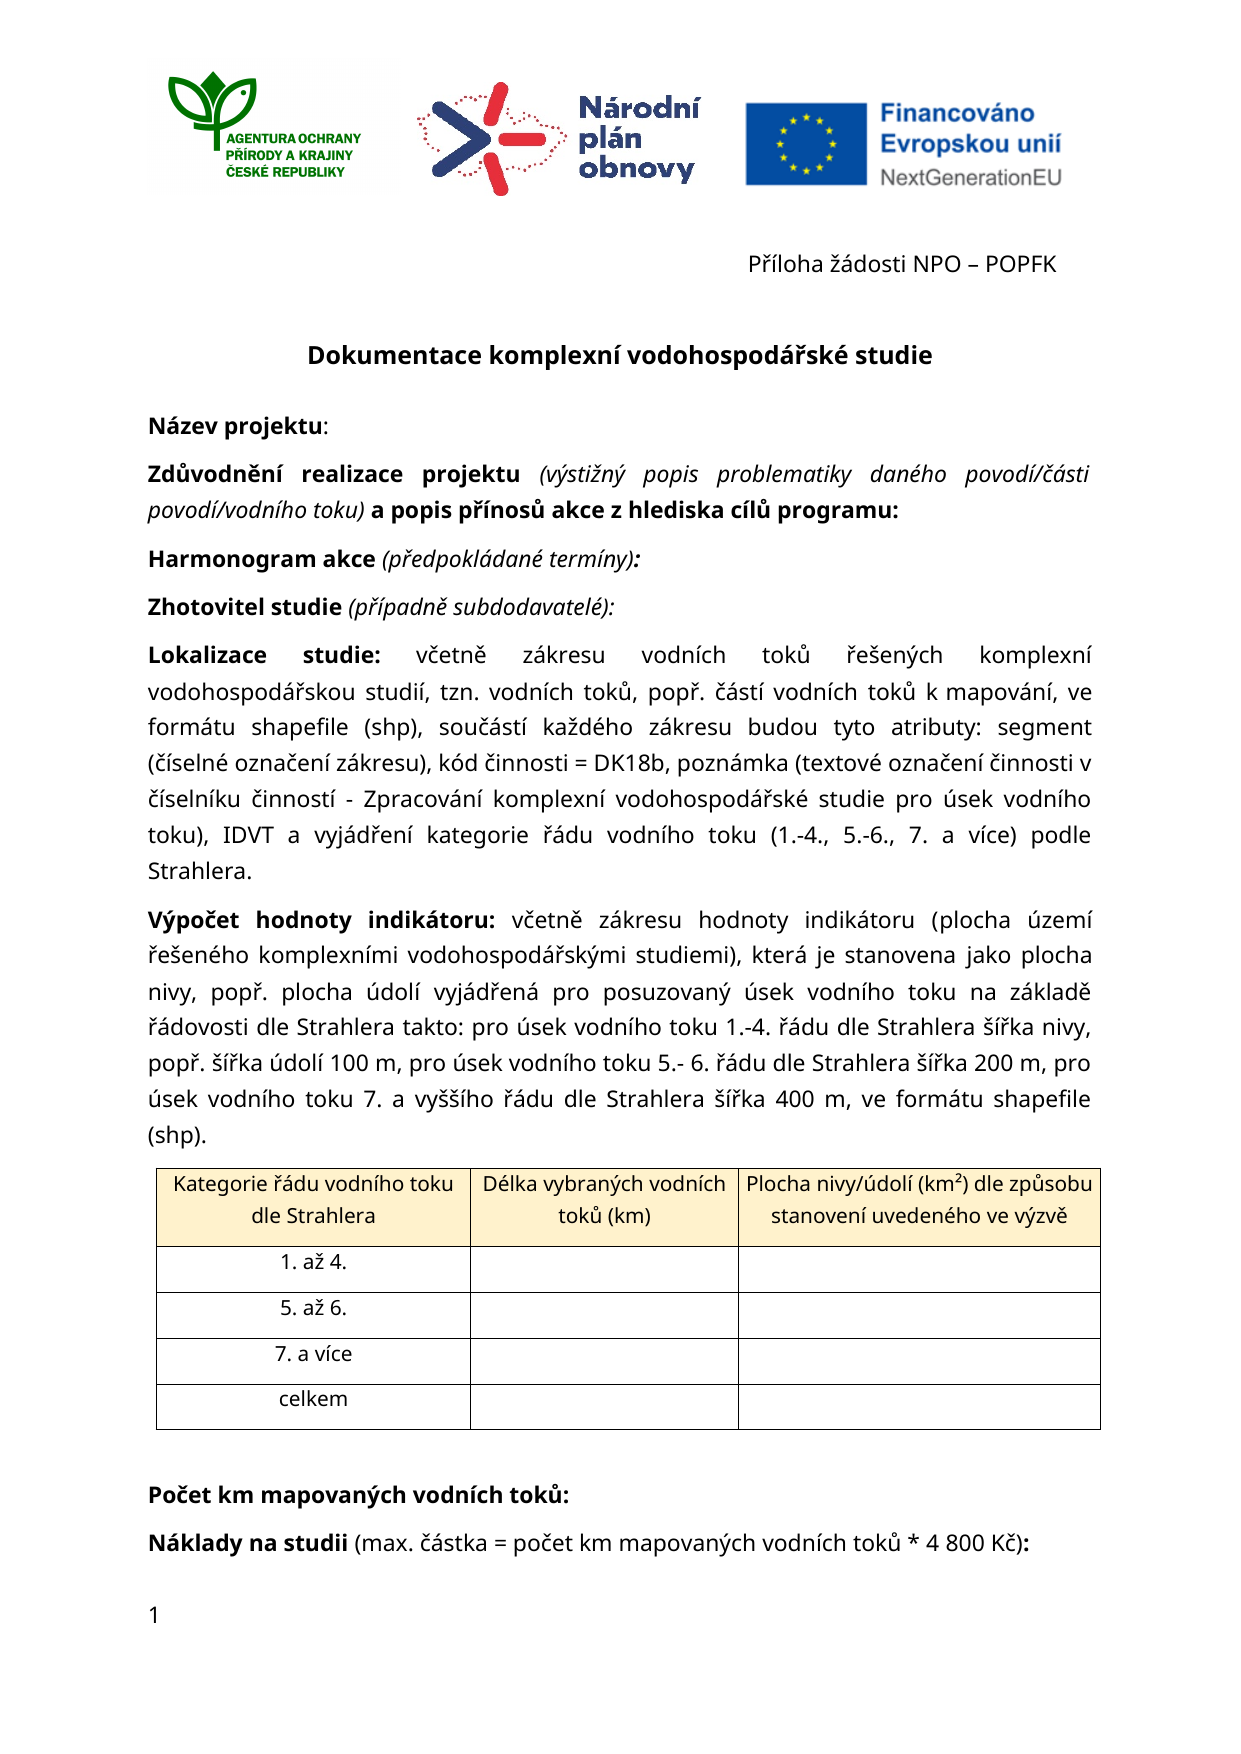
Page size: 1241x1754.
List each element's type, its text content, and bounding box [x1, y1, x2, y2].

table_cell [471, 1339, 738, 1383]
table_header Plocha nivy/údolí (km²) dle způsobu stanovení uvedeného ve výzvě [739, 1169, 1100, 1246]
text Počet km mapovaných vodních toků: [148, 1479, 1093, 1510]
text Harmonogram akce (předpokládané termíny): [148, 543, 1093, 574]
picture [147, 58, 401, 195]
table_cell [739, 1247, 1100, 1292]
table_cell [739, 1293, 1100, 1338]
table_cell [471, 1293, 738, 1338]
subtitle Dokumentace komplexní vodohospodářské studie [148, 337, 1093, 372]
table_cell 7. a více [157, 1339, 470, 1383]
table_header Kategorie řádu vodního toku dle Strahlera [157, 1169, 470, 1246]
text Název projektu: [148, 410, 1093, 441]
text Výpočet hodnoty indikátoru: včetně zákresu hodnoty indikátoru (plocha území řešeného komplexními vodohospodářskými studiemi), která je stanovena jako plocha nivy, popř. plocha údolí vyjádřená pro posuzovaný úsek vodního toku na základě řádovosti dle Strahlera takto: pro úsek vodního toku 1.-4. řádu dle Strahlera šířka nivy, popř. šířka údolí 100 m, pro úsek vodního toku 5.- 6. řádu dle Strahlera šířka 200 m, pro úsek vodního toku 7. a vyššího řádu dle Strahlera šířka 400 m, ve formátu shapefile (shp). [148, 903, 1093, 1150]
text Náklady na studii (max. částka = počet km mapovaných vodních toků * 4 800 Kč): [148, 1527, 1093, 1558]
table_cell celkem [157, 1385, 470, 1429]
picture [737, 90, 1084, 196]
table_cell 5. až 6. [157, 1293, 470, 1338]
text Zhotovitel studie (případně subdodavatelé): [148, 591, 1093, 622]
table_header Délka vybraných vodních toků (km) [471, 1169, 738, 1246]
table_cell [739, 1339, 1100, 1383]
table_cell 1. až 4. [157, 1247, 470, 1292]
table_cell [471, 1247, 738, 1292]
text Lokalizace studie: včetně zákresu vodních toků řešených komplexní vodohospodářskou studií, tzn. vodních toků, popř. částí vodních toků k mapování, ve formátu shapefile (shp), součástí každého zákresu budou tyto atributy: segment (číselné označení zákresu), kód činnosti = DK18b, poznámka (textové označení činnosti v číselníku činností - Zpracování komplexní vodohospodářské studie pro úsek vodního toku), IDVT a vyjádření kategorie řádu vodního toku (1.-4., 5.-6., 7. a více) podle Strahlera. [148, 639, 1093, 886]
text Zdůvodnění realizace projektu (výstižný popis problematiky daného povodí/části povodí/vodního toku) a popis přínosů akce z hlediska cílů programu: [148, 458, 1093, 525]
table_cell [739, 1385, 1100, 1429]
picture [417, 82, 702, 196]
table_cell [471, 1385, 738, 1429]
